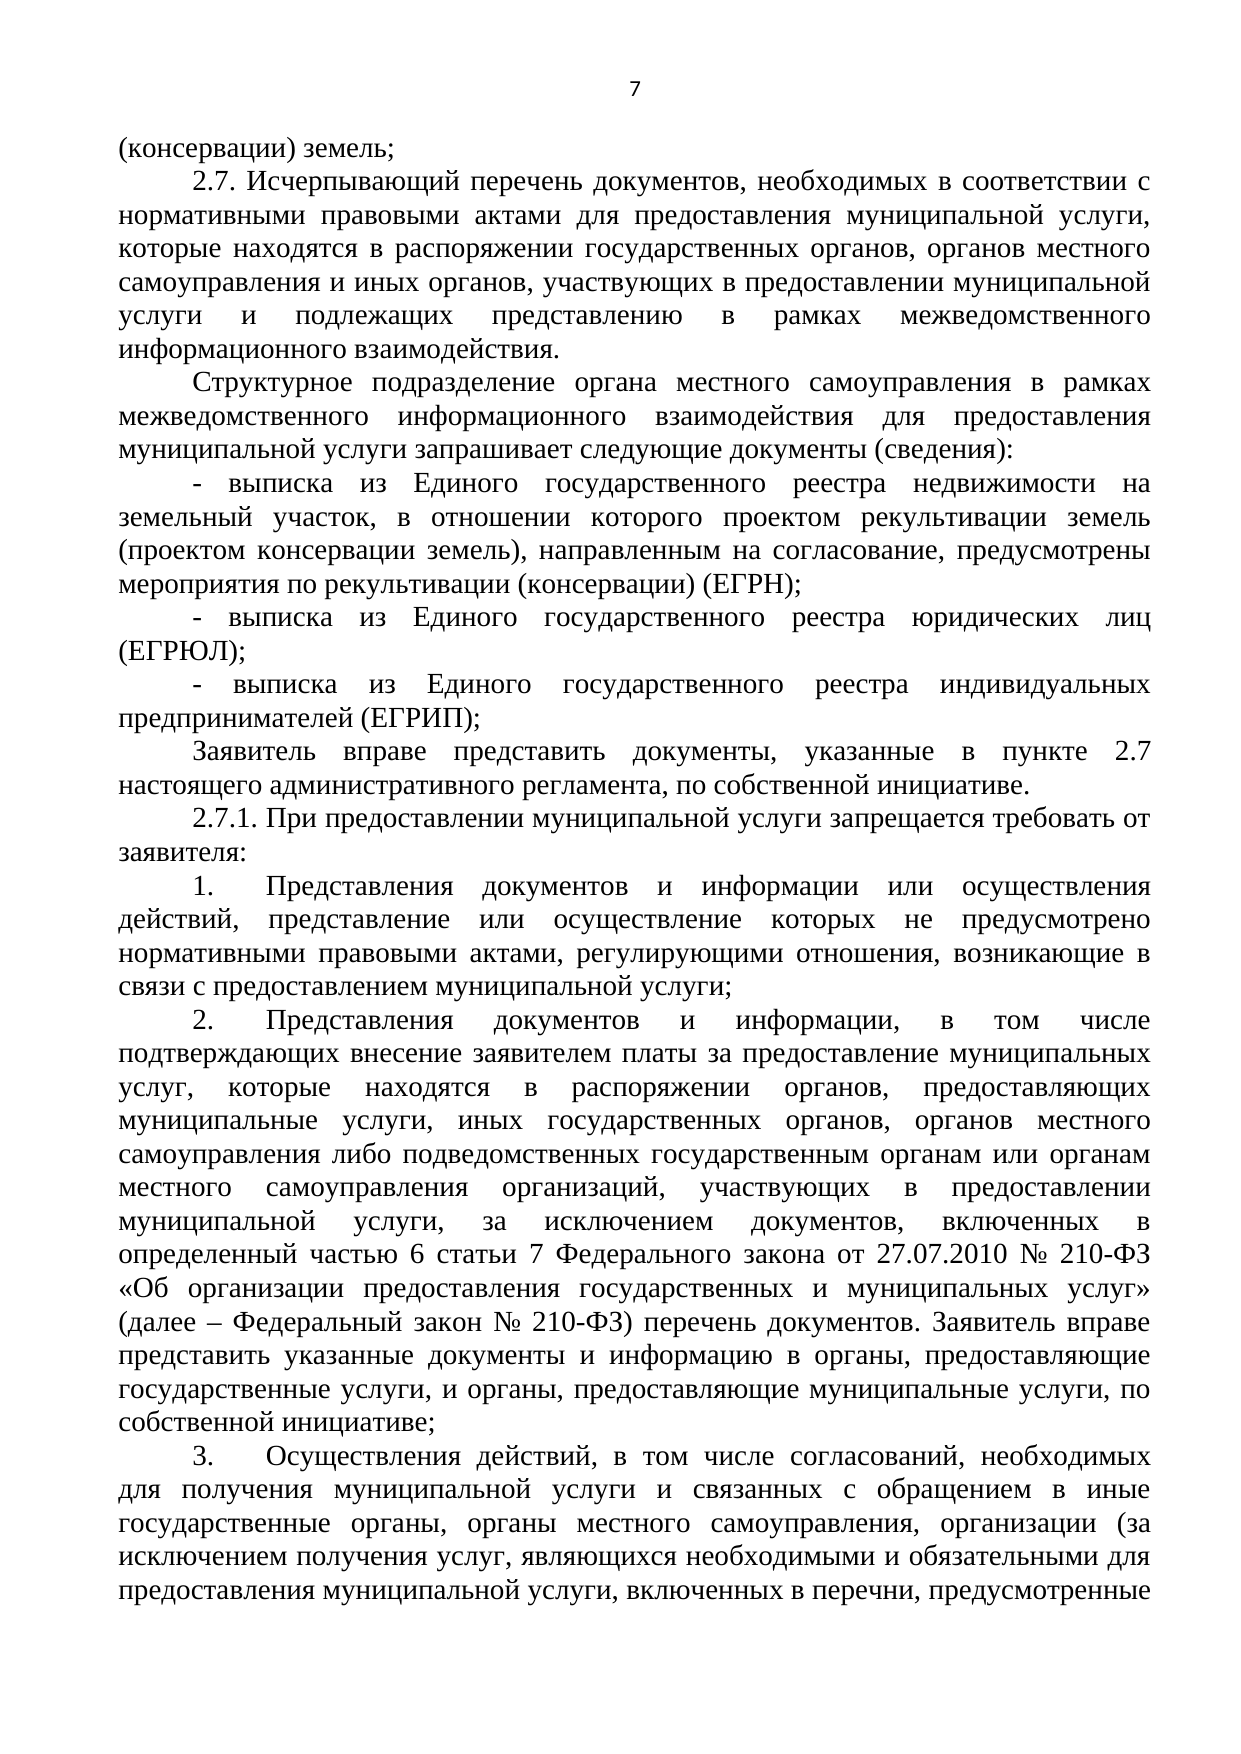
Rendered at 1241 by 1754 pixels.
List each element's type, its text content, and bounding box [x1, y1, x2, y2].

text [118, 1438, 1152, 1606]
text Структурное подразделение органа местного самоуправления в рамках межведомственного информационного взаимодействия для предоставления муниципальной услуги запрашивает следующие документы (сведения): [118, 364, 1152, 465]
text - выписка из Единого государственного реестра индивидуальных предпринимателей (ЕГРИП); [118, 666, 1152, 733]
text 2. Представления документов и информации, в том числе подтверждающих внесение заявителем платы за предоставление муниципальных услуг, которые находятся в распоряжении органов, предоставляющих муниципальные услуги, иных государственных органов, органов местного самоуправления либо подведомственных государственным органам или органам местного самоуправления организаций, участвующих в предоставлении муниципальной услуги, за исключением документов, включенных в определенный частью 6 статьи 7 Федерального закона от 27.07.2010 № 210-ФЗ «Об организации предоставления государственных и муниципальных услуг» (далее – Федеральный закон № 210-ФЗ) перечень документов. Заявитель вправе представить указанные документы и информацию в органы, предоставляющие государственные услуги, и органы, предоставляющие муниципальные услуги, по собственной инициативе; [118, 1002, 1152, 1438]
text - выписка из Единого государственного реестра недвижимости на земельный участок, в отношении которого проектом рекультивации земель (проектом консервации земель), направленным на согласование, предусмотрены мероприятия по рекультивации (консервации) (ЕГРН); [118, 465, 1152, 599]
text - выписка из Единого государственного реестра юридических лиц (ЕГРЮЛ); [118, 599, 1152, 666]
text 1. Представления документов и информации или осуществления действий, представление или осуществление которых не предусмотрено нормативными правовыми актами, регулирующими отношения, возникающие в связи с предоставлением муниципальной услуги; [118, 868, 1152, 1002]
text 2.7. Исчерпывающий перечень документов, необходимых в соответствии с нормативными правовыми актами для предоставления муниципальной услуги, которые находятся в распоряжении государственных органов, органов местного самоуправления и иных органов, участвующих в предоставлении муниципальной услуги и подлежащих представлению в рамках межведомственного информационного взаимодействия. [118, 163, 1152, 364]
text Заявитель вправе представить документы, указанные в пункте 2.7 настоящего административного регламента, по собственной инициативе. [118, 733, 1152, 801]
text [118, 130, 1152, 163]
text 2.7.1. При предоставлении муниципальной услуги запрещается требовать от заявителя: [118, 801, 1152, 868]
